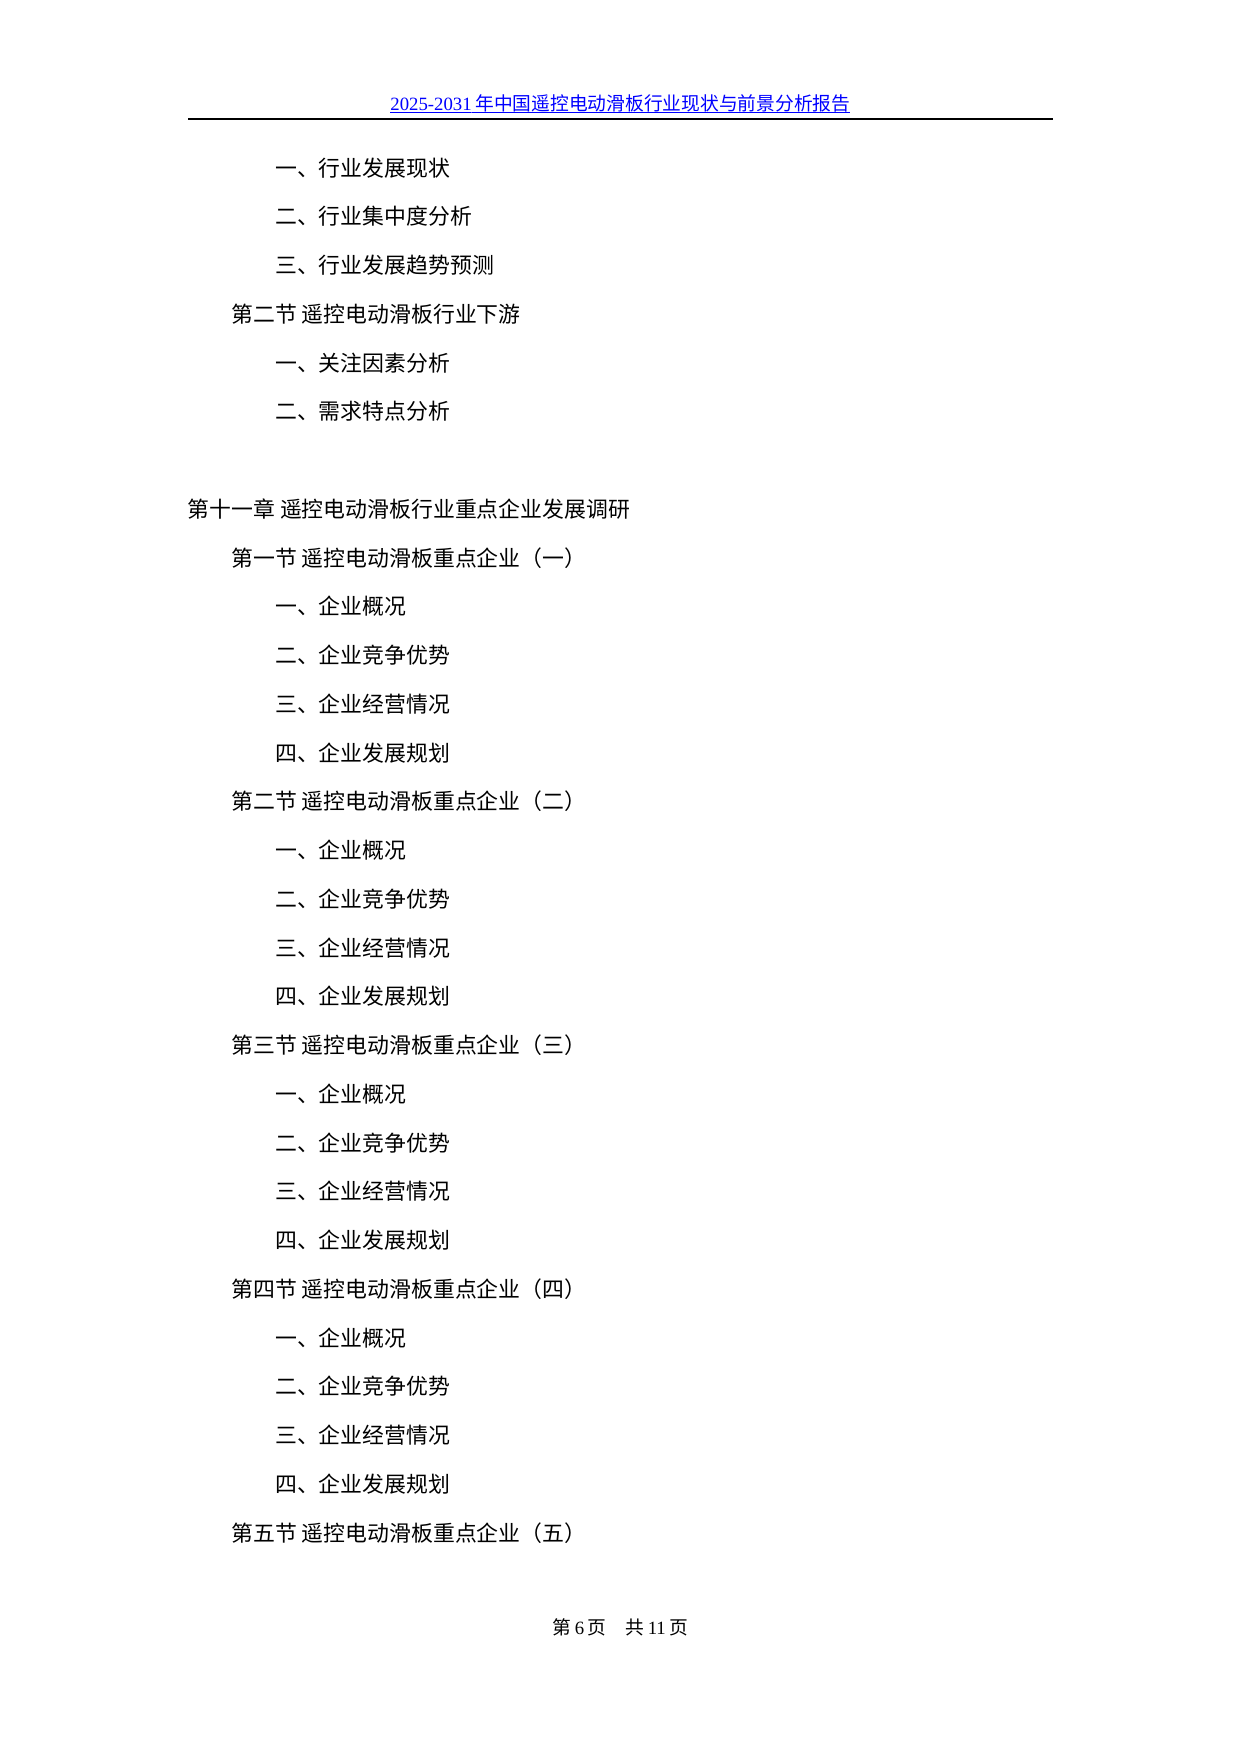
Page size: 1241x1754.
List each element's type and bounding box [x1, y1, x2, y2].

text [187, 150, 1053, 1548]
